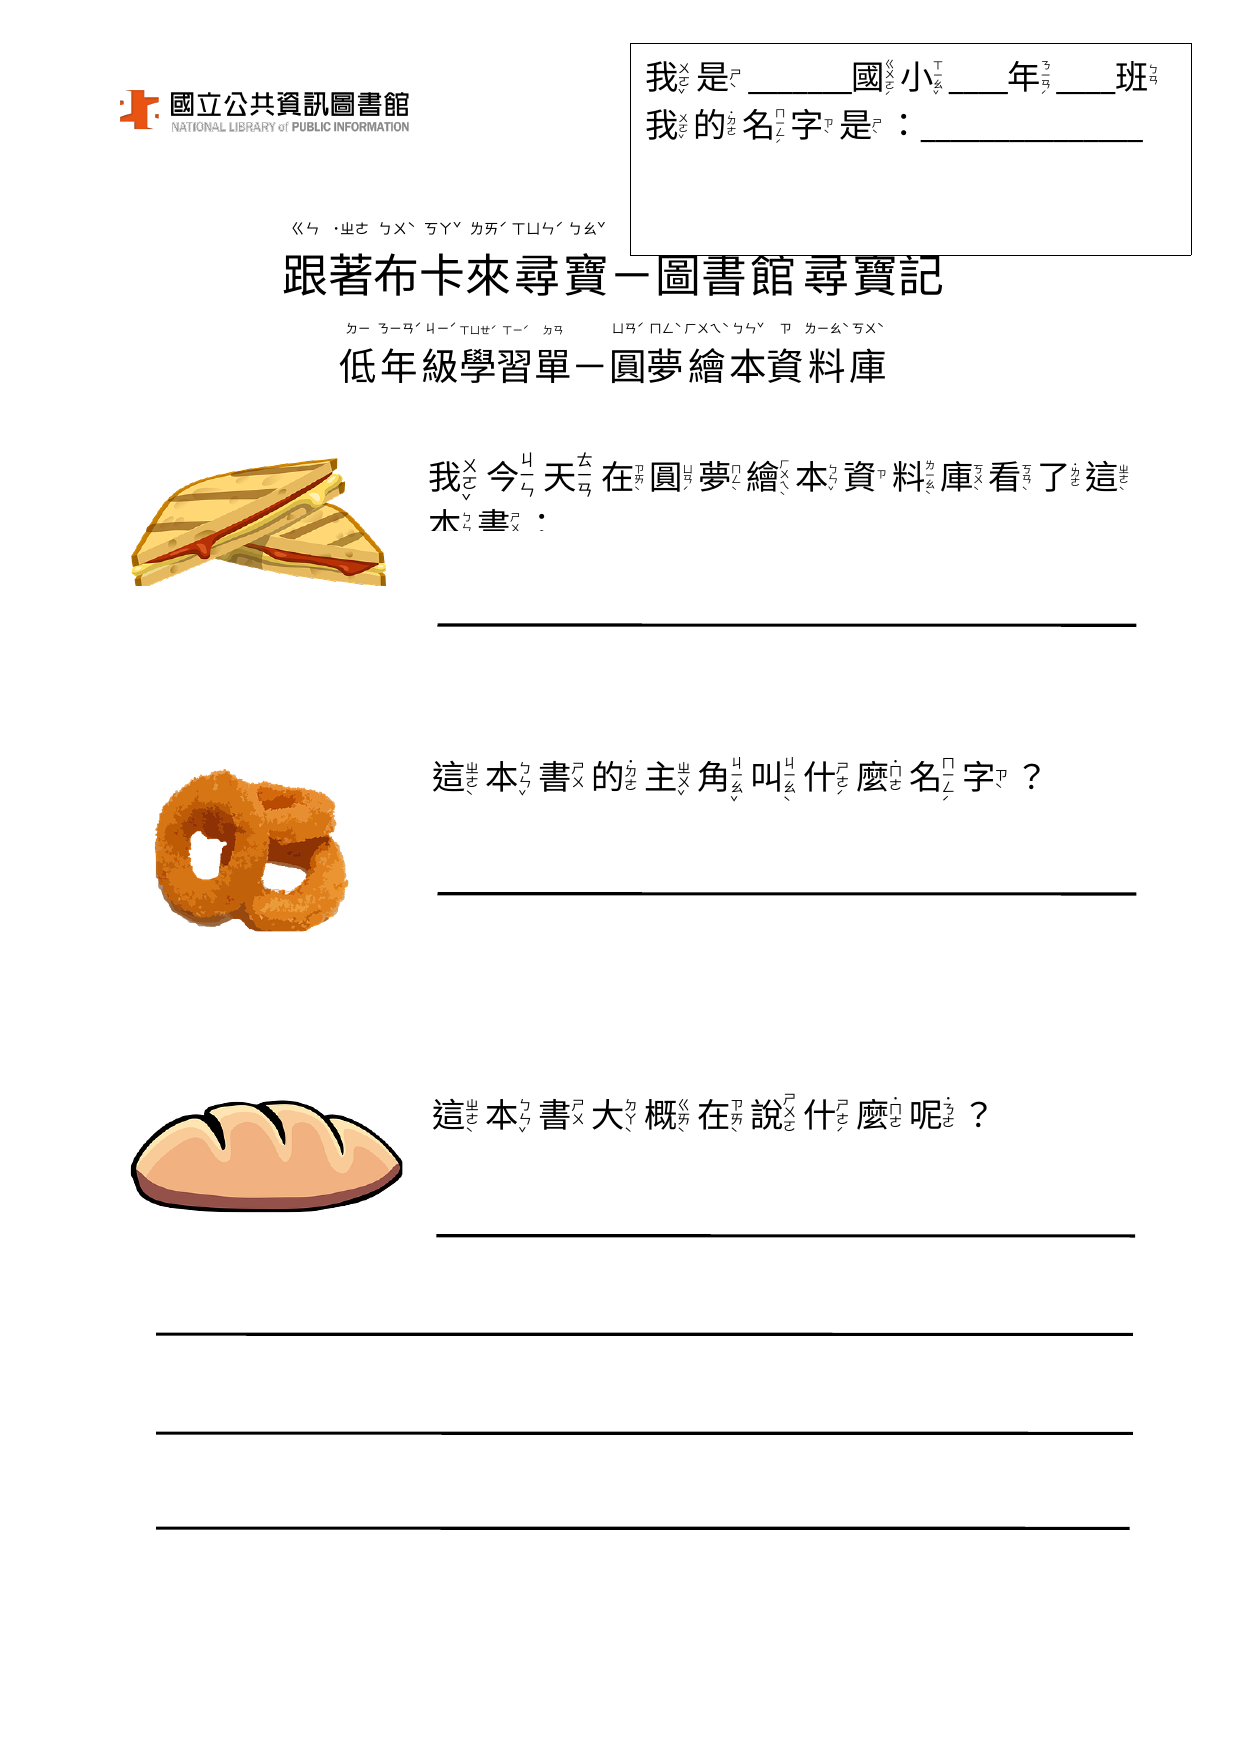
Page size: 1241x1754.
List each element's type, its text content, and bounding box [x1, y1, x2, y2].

picture [154, 769, 349, 932]
text － [118, 318, 1107, 393]
text － [118, 205, 1107, 318]
picture [118, 88, 410, 132]
picture [130, 1096, 403, 1213]
picture [131, 458, 386, 586]
